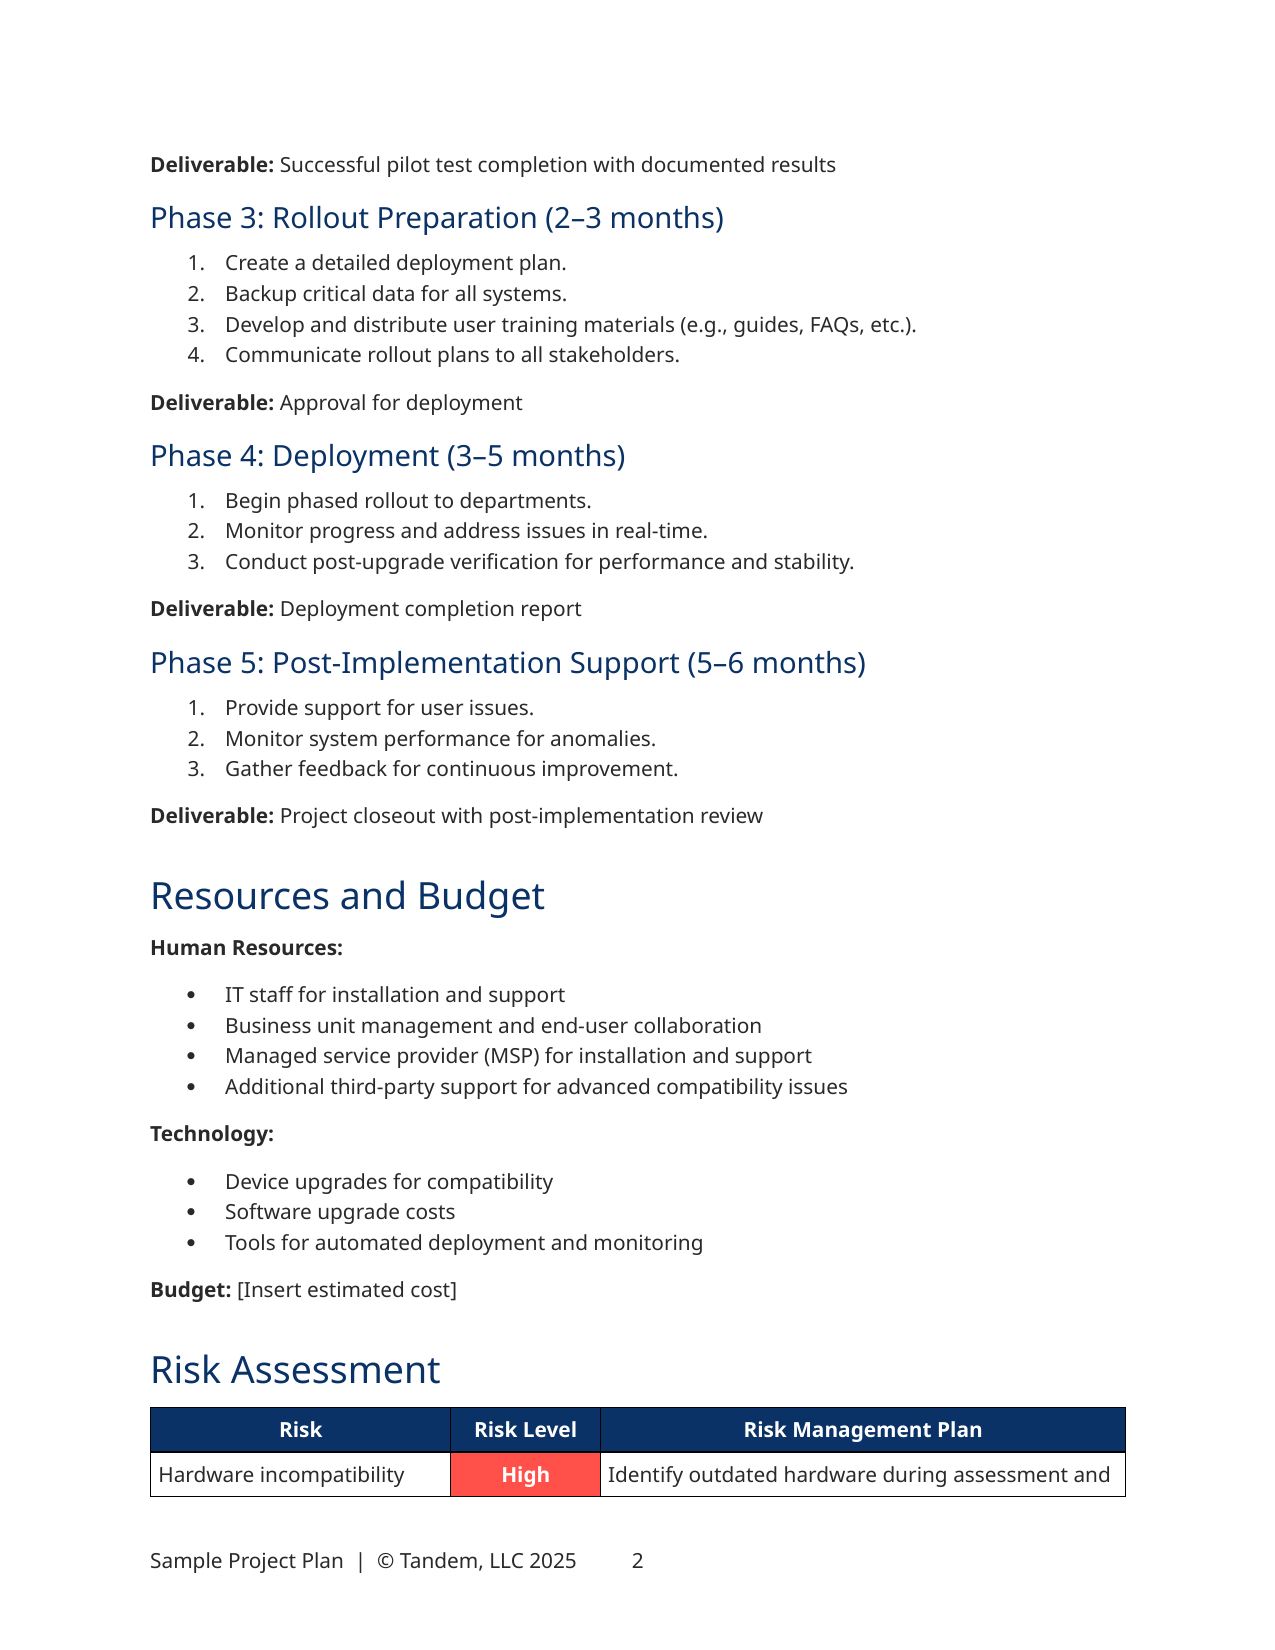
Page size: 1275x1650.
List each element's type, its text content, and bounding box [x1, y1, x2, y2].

text Technology: [150, 1119, 1125, 1148]
list Software upgrade costs [187, 1197, 1125, 1226]
subtitle Phase 3: Rollout Preparation (2–3 months) [150, 197, 1125, 237]
text Deliverable: Project closeout with post-implementation review [150, 802, 1125, 830]
list Tools for automated deployment and monitoring [187, 1228, 1125, 1257]
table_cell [151, 1453, 450, 1496]
list Begin phased rollout to departments. [187, 486, 1125, 514]
table_header Risk Management Plan [601, 1408, 1125, 1451]
list Managed service provider (MSP) for installation and support [187, 1042, 1125, 1070]
table_header Risk [151, 1408, 450, 1451]
list Additional third-party support for advanced compatibility issues [187, 1072, 1125, 1101]
text Deliverable: Successful pilot test completion with documented results [150, 150, 1125, 178]
list Device upgrades for compatibility [187, 1167, 1125, 1195]
text Deliverable: Deployment completion report [150, 594, 1125, 623]
list Develop and distribute user training materials (e.g., guides, FAQs, etc.). [187, 310, 1125, 338]
table_header Risk Level [451, 1408, 600, 1451]
list Backup critical data for all systems. [187, 279, 1125, 307]
list Communicate rollout plans to all stakeholders. [187, 340, 1125, 369]
table_cell High [451, 1453, 600, 1496]
subtitle Resources and Budget [150, 870, 1125, 921]
list Gather feedback for continuous improvement. [187, 754, 1125, 783]
subtitle Phase 4: Deployment (3–5 months) [150, 435, 1125, 474]
list Business unit management and end-user collaboration [187, 1011, 1125, 1039]
text Human Resources: [150, 933, 1125, 962]
text Budget: [Insert estimated cost] [150, 1275, 1125, 1304]
list Provide support for user issues. [187, 693, 1125, 721]
text Deliverable: Approval for deployment [150, 388, 1125, 416]
list IT staff for installation and support [187, 980, 1125, 1009]
list Conduct post-upgrade verification for performance and stability. [187, 547, 1125, 576]
list Monitor system performance for anomalies. [187, 724, 1125, 752]
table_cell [601, 1453, 1125, 1496]
list Create a detailed deployment plan. [187, 248, 1125, 277]
subtitle Phase 5: Post-Implementation Support (5–6 months) [150, 642, 1125, 682]
subtitle Risk Assessment [150, 1343, 1125, 1394]
list Monitor progress and address issues in real-time. [187, 517, 1125, 545]
